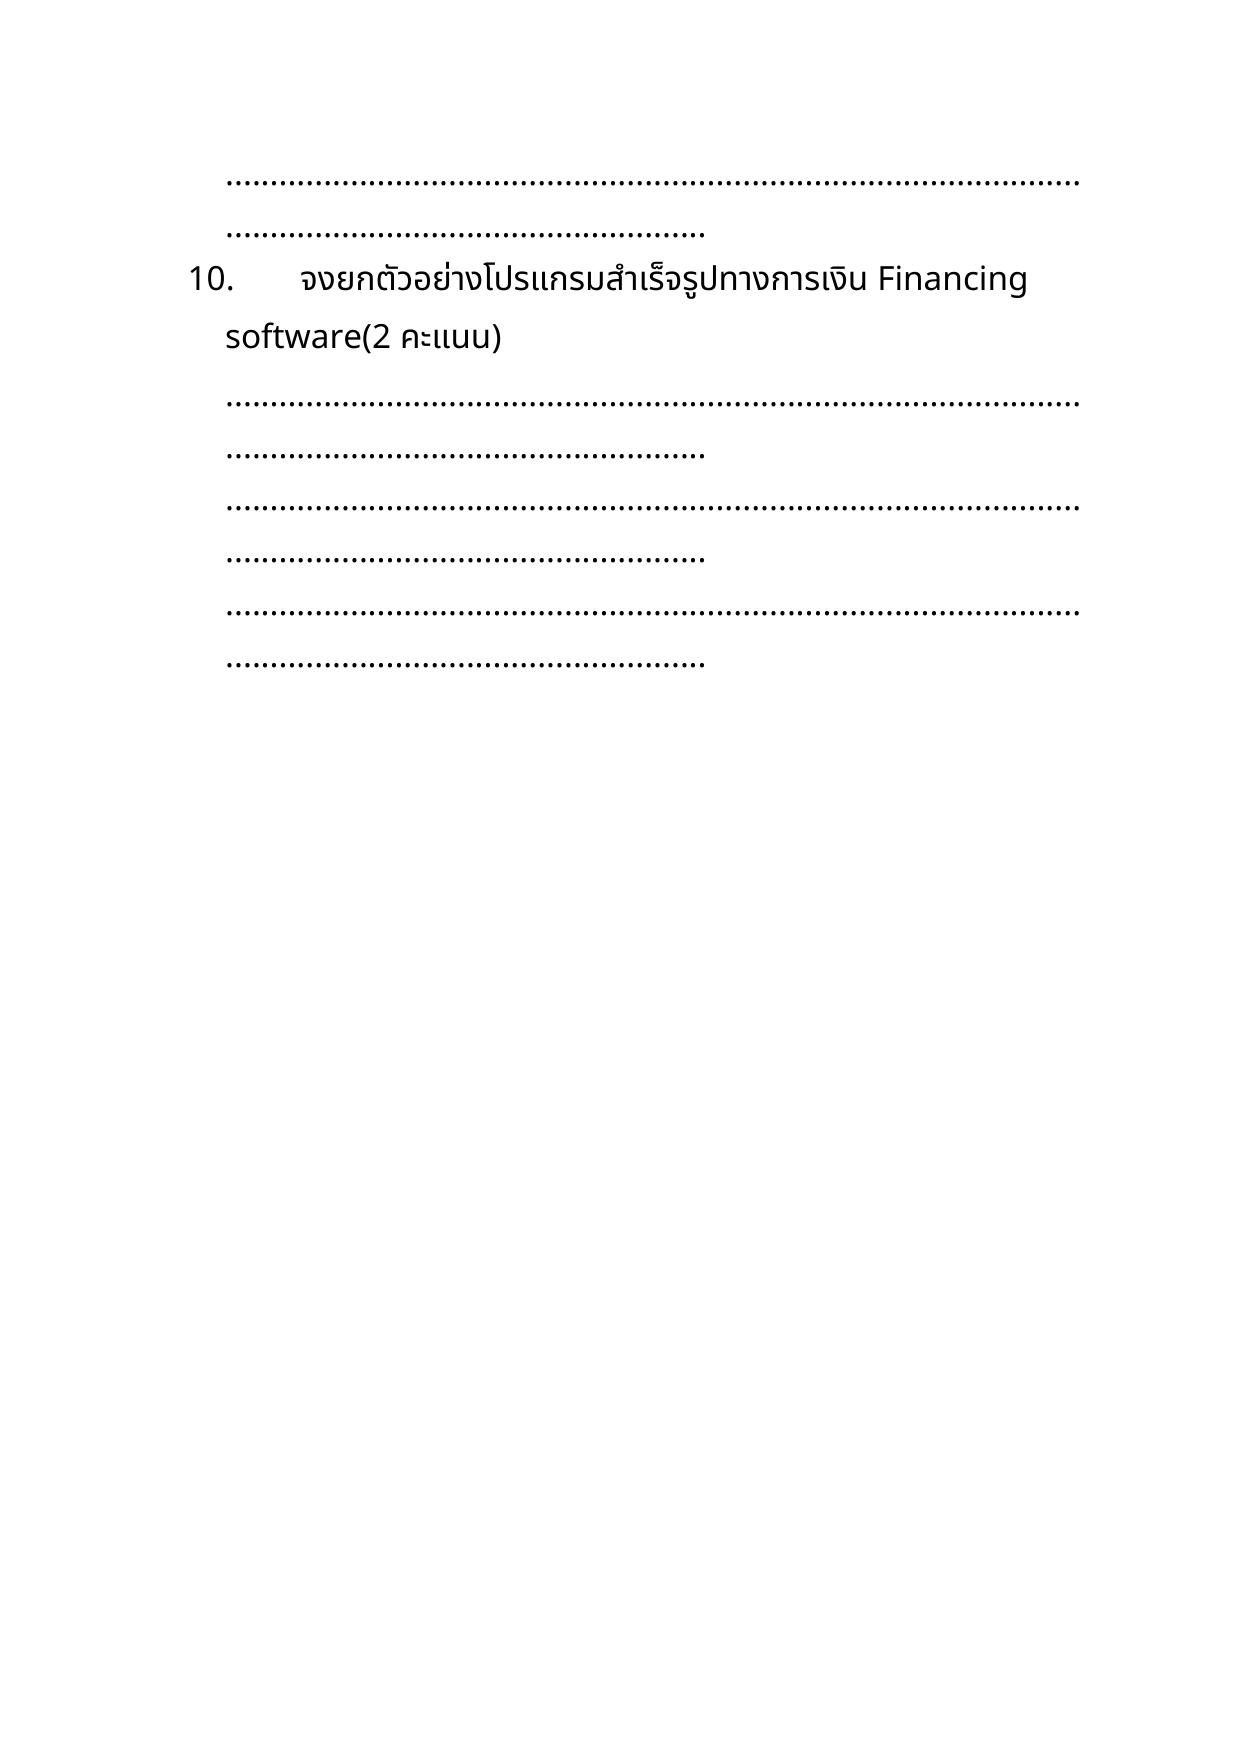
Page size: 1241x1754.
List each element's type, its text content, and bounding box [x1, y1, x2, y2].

list จงยกตัวอย่างโปรแกรมสำเร็จรูปทางการเงิน Financing software(2 คะแนน) [187, 254, 1090, 363]
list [225, 150, 1090, 248]
